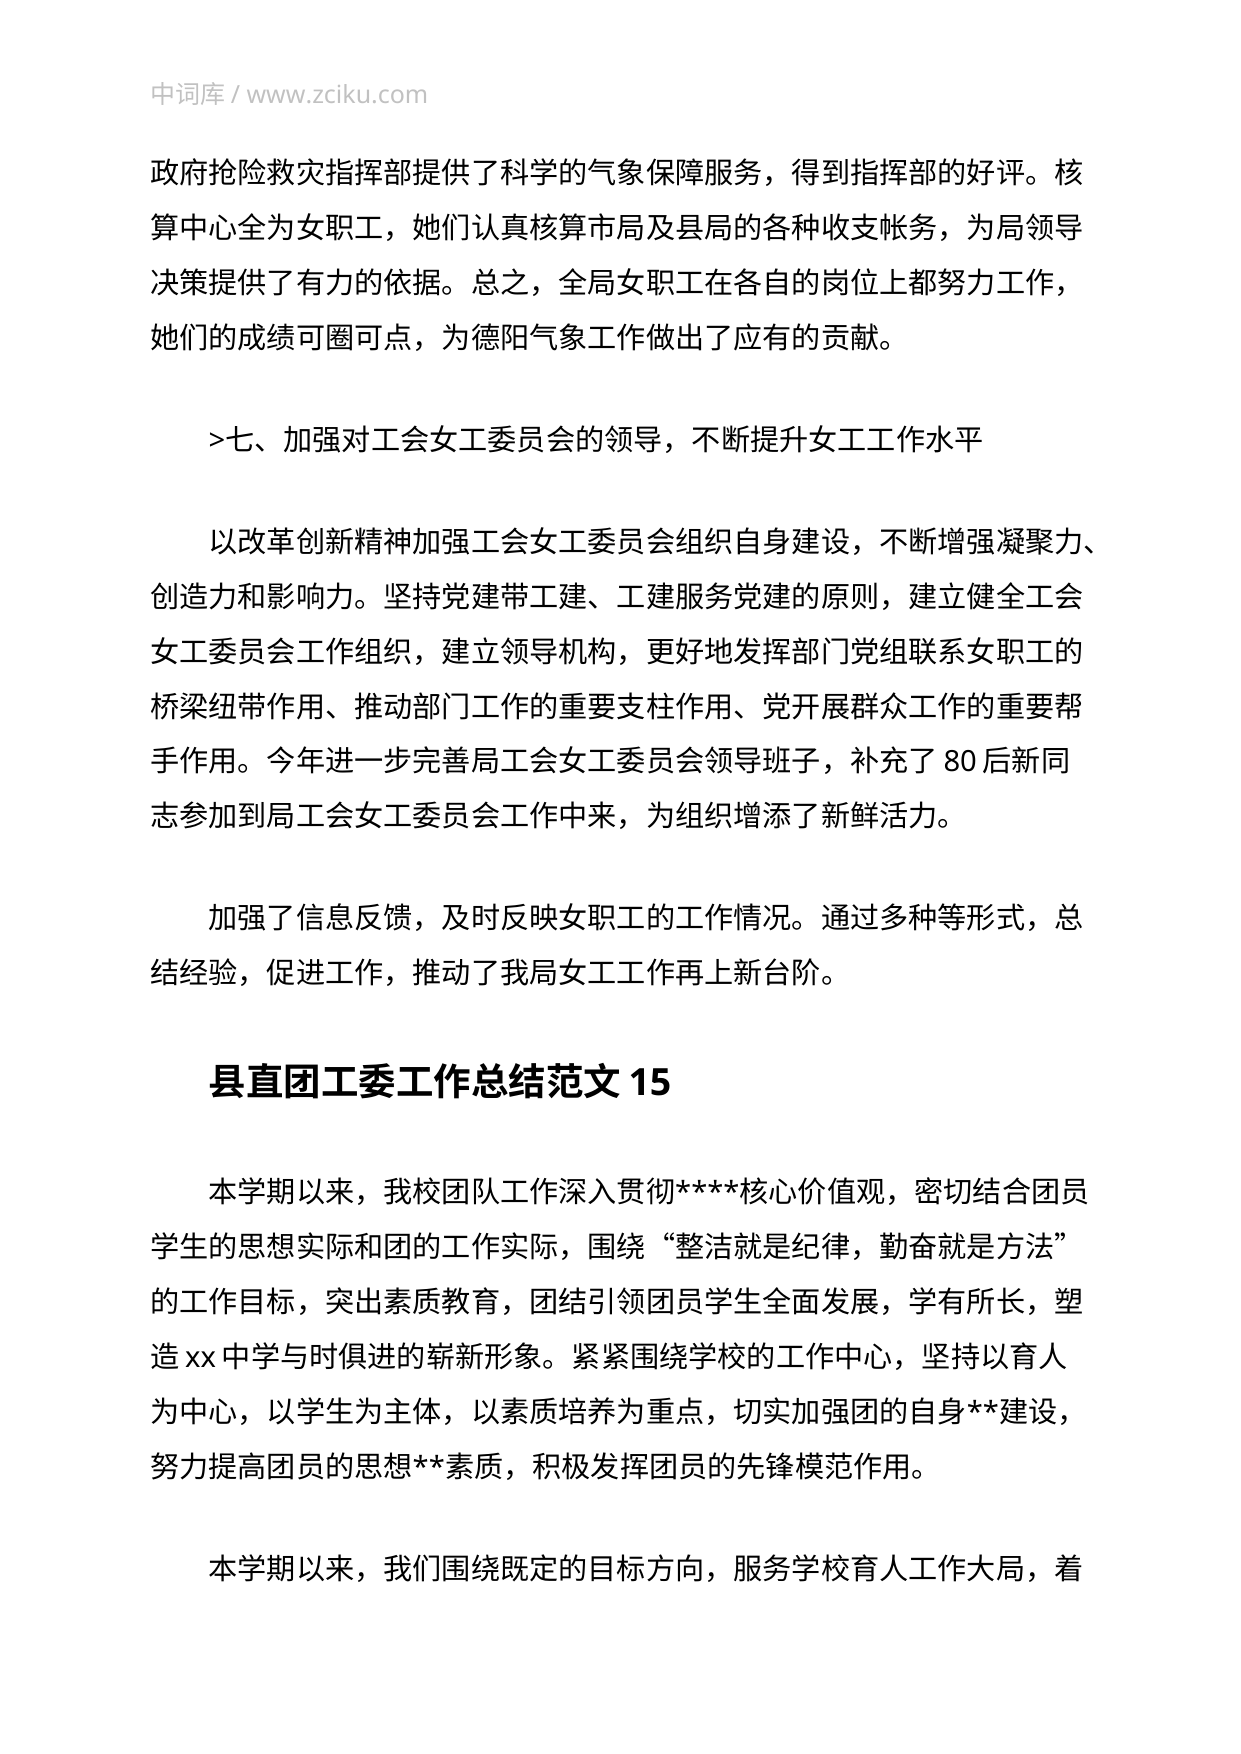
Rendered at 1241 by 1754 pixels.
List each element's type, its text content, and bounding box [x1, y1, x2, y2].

text 本学期以来，我校团队工作深入贯彻****核心价值观，密切结合团员学生的思想实际和团的工作实际，围绕“整洁就是纪律，勤奋就是方法”的工作目标，突出素质教育，团结引领团员学生全面发展，学有所长，塑造xx中学与时俱进的崭新形象。紧紧围绕学校的工作中心，坚持以育人为中心，以学生为主体，以素质培养为重点，切实加强团的自身**建设，努力提高团员的思想**素质，积极发挥团员的先锋模范作用。 [150, 1169, 1090, 1486]
text 县直团工委工作总结范文15 [150, 1051, 1090, 1106]
text 以改革创新精神加强工会女工委员会组织自身建设，不断增强凝聚力、创造力和影响力。坚持党建带工建、工建服务党建的原则，建立健全工会女工委员会工作组织，建立领导机构，更好地发挥部门党组联系女职工的桥梁纽带作用、推动部门工作的重要支柱作用、党开展群众工作的重要帮手作用。今年进一步完善局工会女工委员会领导班子，补充了80后新同志参加到局工会女工委员会工作中来，为组织增添了新鲜活力。 [150, 518, 1090, 835]
text 加强了信息反馈，及时反映女职工的工作情况。通过多种等形式，总结经验，促进工作，推动了我局女工工作再上新台阶。 [150, 895, 1090, 992]
text >七、加强对工会女工委员会的领导，不断提升女工工作水平 [150, 416, 1090, 459]
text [150, 1546, 1090, 1588]
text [150, 150, 1090, 357]
